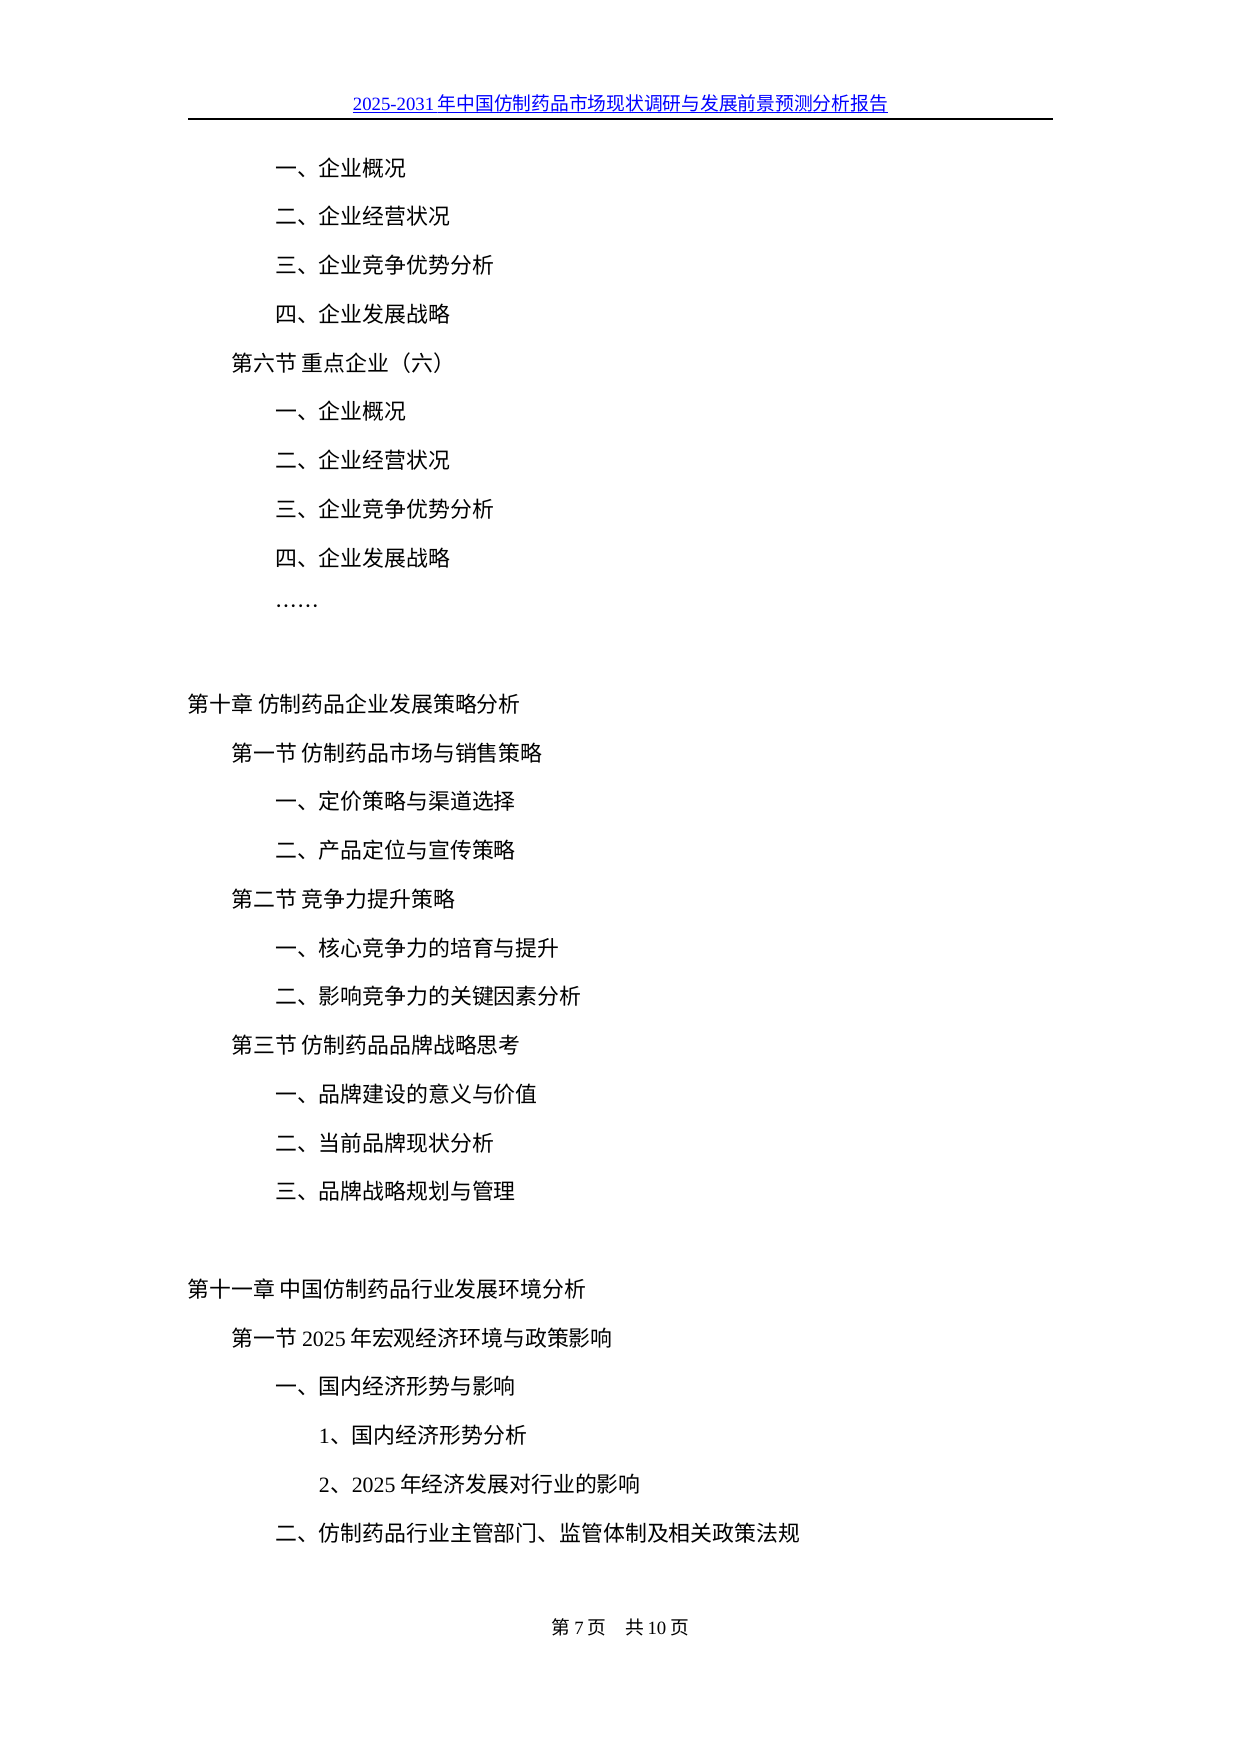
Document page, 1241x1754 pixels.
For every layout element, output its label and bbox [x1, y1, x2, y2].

text [187, 150, 1053, 1548]
